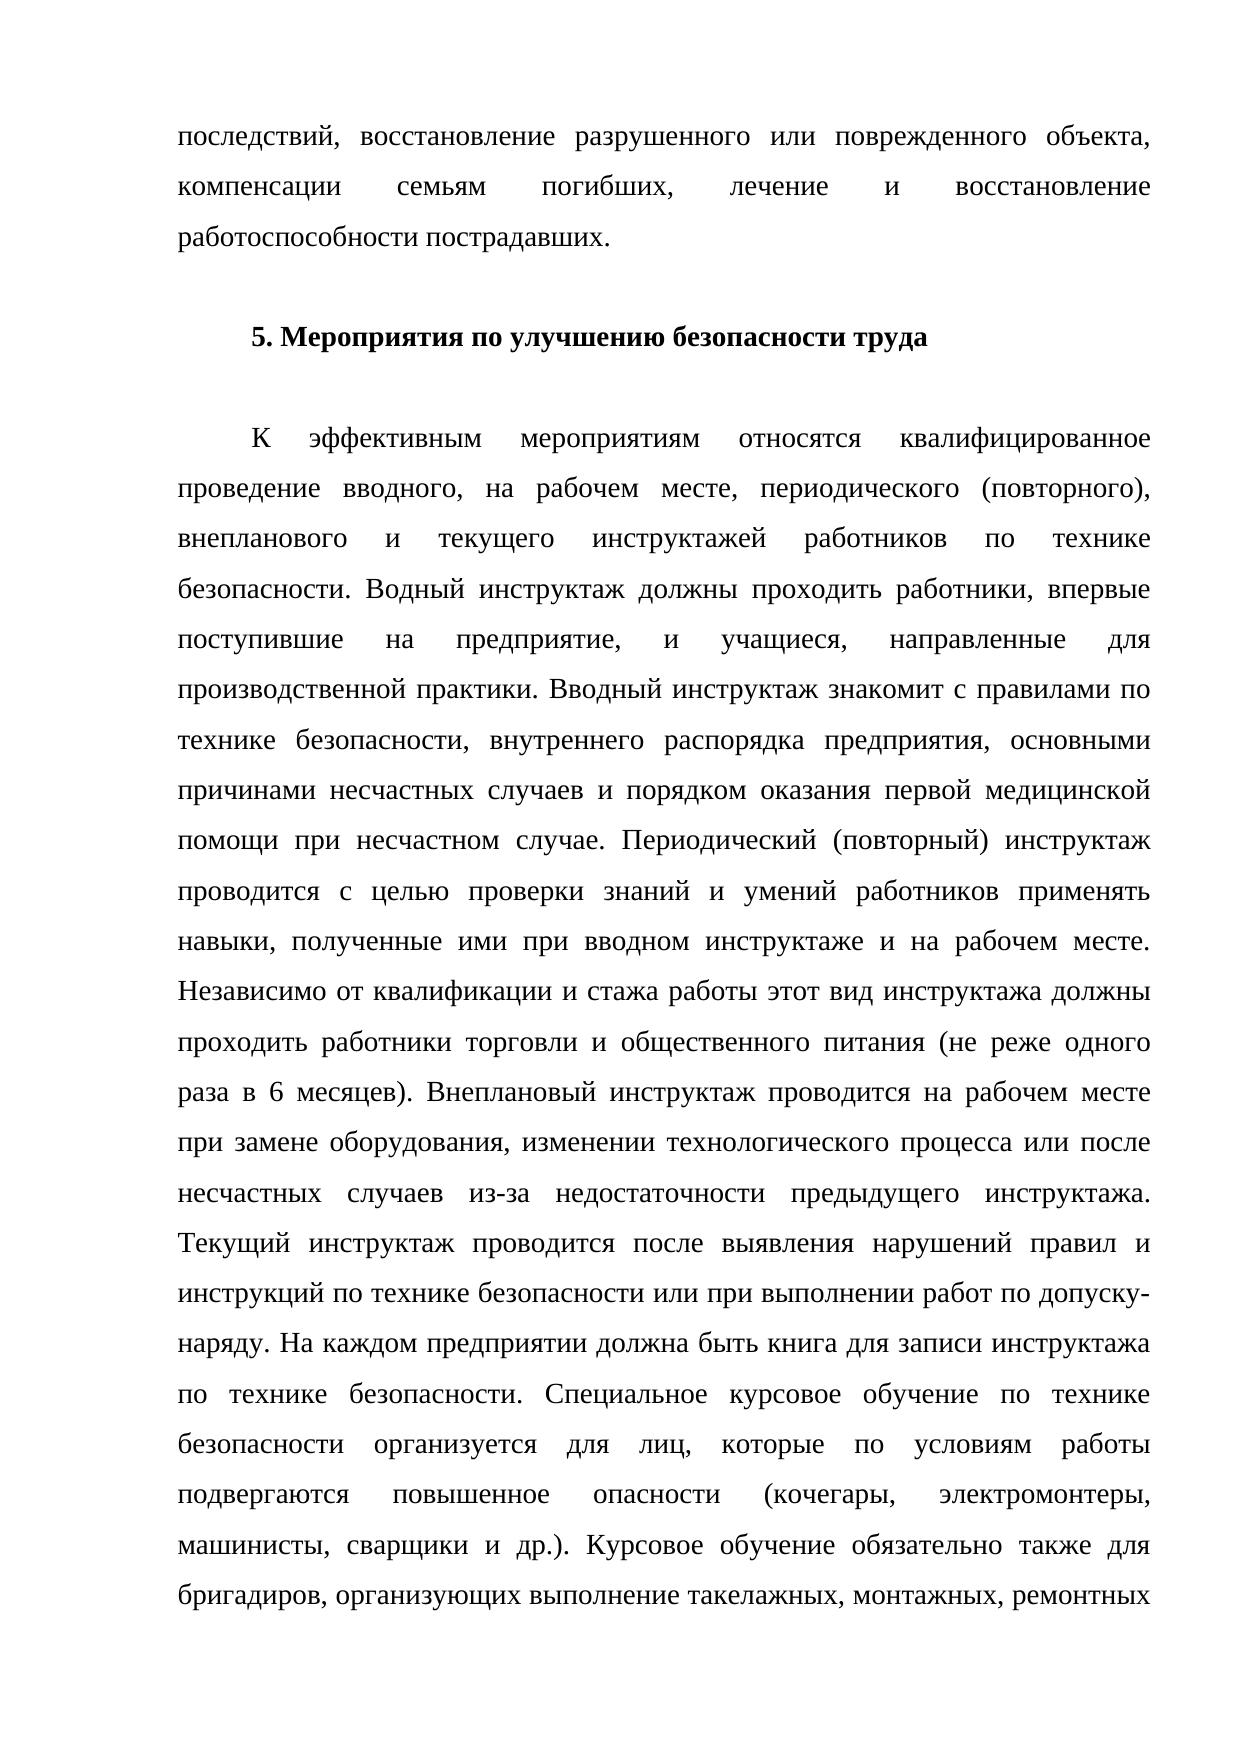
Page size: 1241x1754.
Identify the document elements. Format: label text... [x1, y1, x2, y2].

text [177, 420, 1152, 1611]
text 5. Мероприятия по улучшению безопасности труда [177, 319, 1152, 353]
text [177, 118, 1152, 252]
